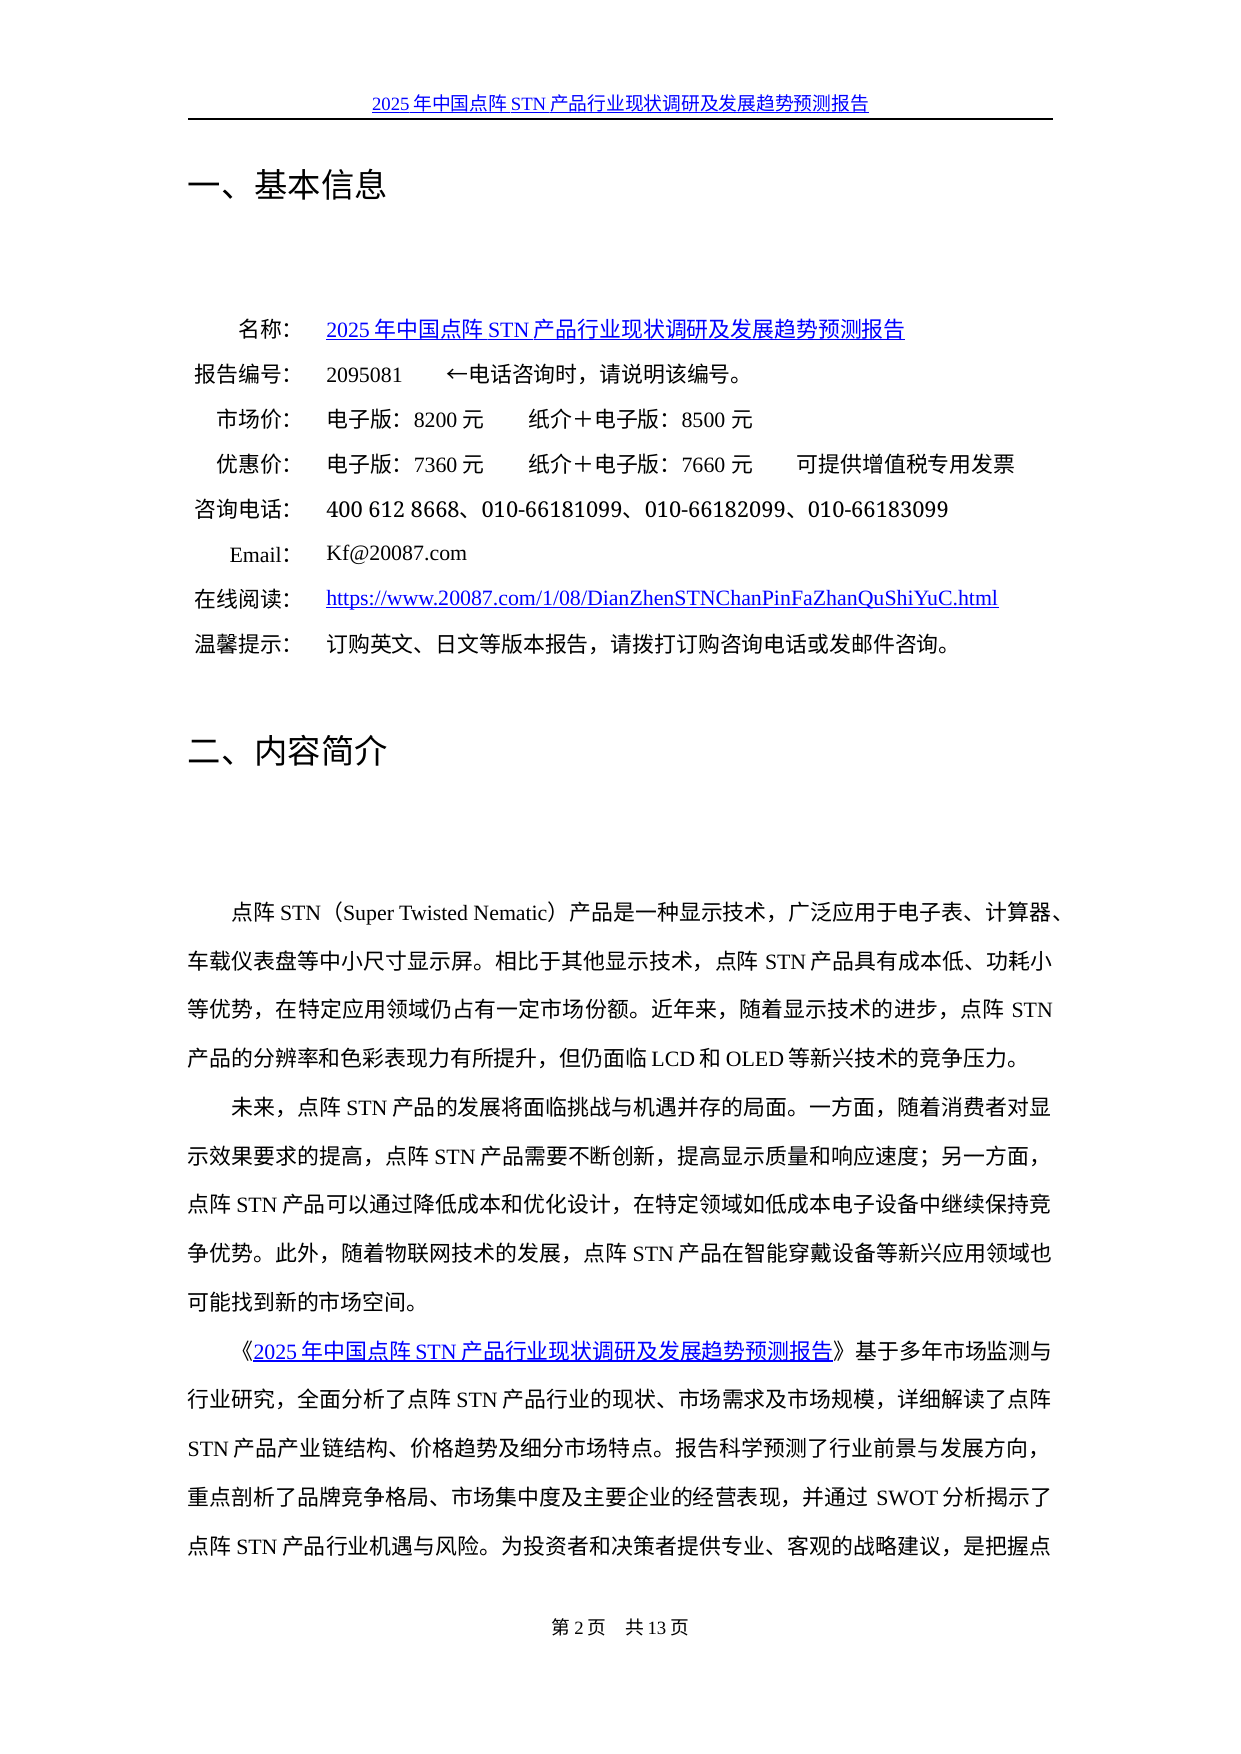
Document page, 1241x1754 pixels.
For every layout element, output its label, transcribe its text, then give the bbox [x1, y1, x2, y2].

table_cell 订购英文、日文等版本报告，请拨打订购咨询电话或发邮件咨询。 [315, 627, 1073, 672]
table_cell 2095081 ←电话咨询时，请说明该编号。 [315, 357, 1073, 402]
title 二、内容简介 [187, 717, 1053, 782]
table_cell 400 612 8668、010-66181099、010-66182099、010-66183099 [315, 492, 1073, 537]
table_header 名称： [167, 312, 315, 357]
table_cell 电子版：8200 元 纸介＋电子版：8500 元 [315, 402, 1073, 447]
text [187, 894, 1053, 1561]
table_cell 报告编号： [167, 357, 315, 402]
table_cell [315, 582, 1073, 627]
table_cell 咨询电话： [167, 492, 315, 537]
table_header 2025年中国点阵STN产品行业现状调研及发展趋势预测报告 [315, 312, 1073, 357]
table_cell 电子版：7360 元 纸介＋电子版：7660 元 可提供增值税专用发票 [315, 447, 1073, 492]
table_cell 在线阅读： [167, 582, 315, 627]
table_cell Kf@20087.com [315, 537, 1073, 582]
title 一、基本信息 [187, 150, 1053, 215]
table_cell 优惠价： [167, 447, 315, 492]
table_cell 市场价： [167, 402, 315, 447]
table_cell Email： [167, 537, 315, 582]
table_cell 温馨提示： [167, 627, 315, 672]
